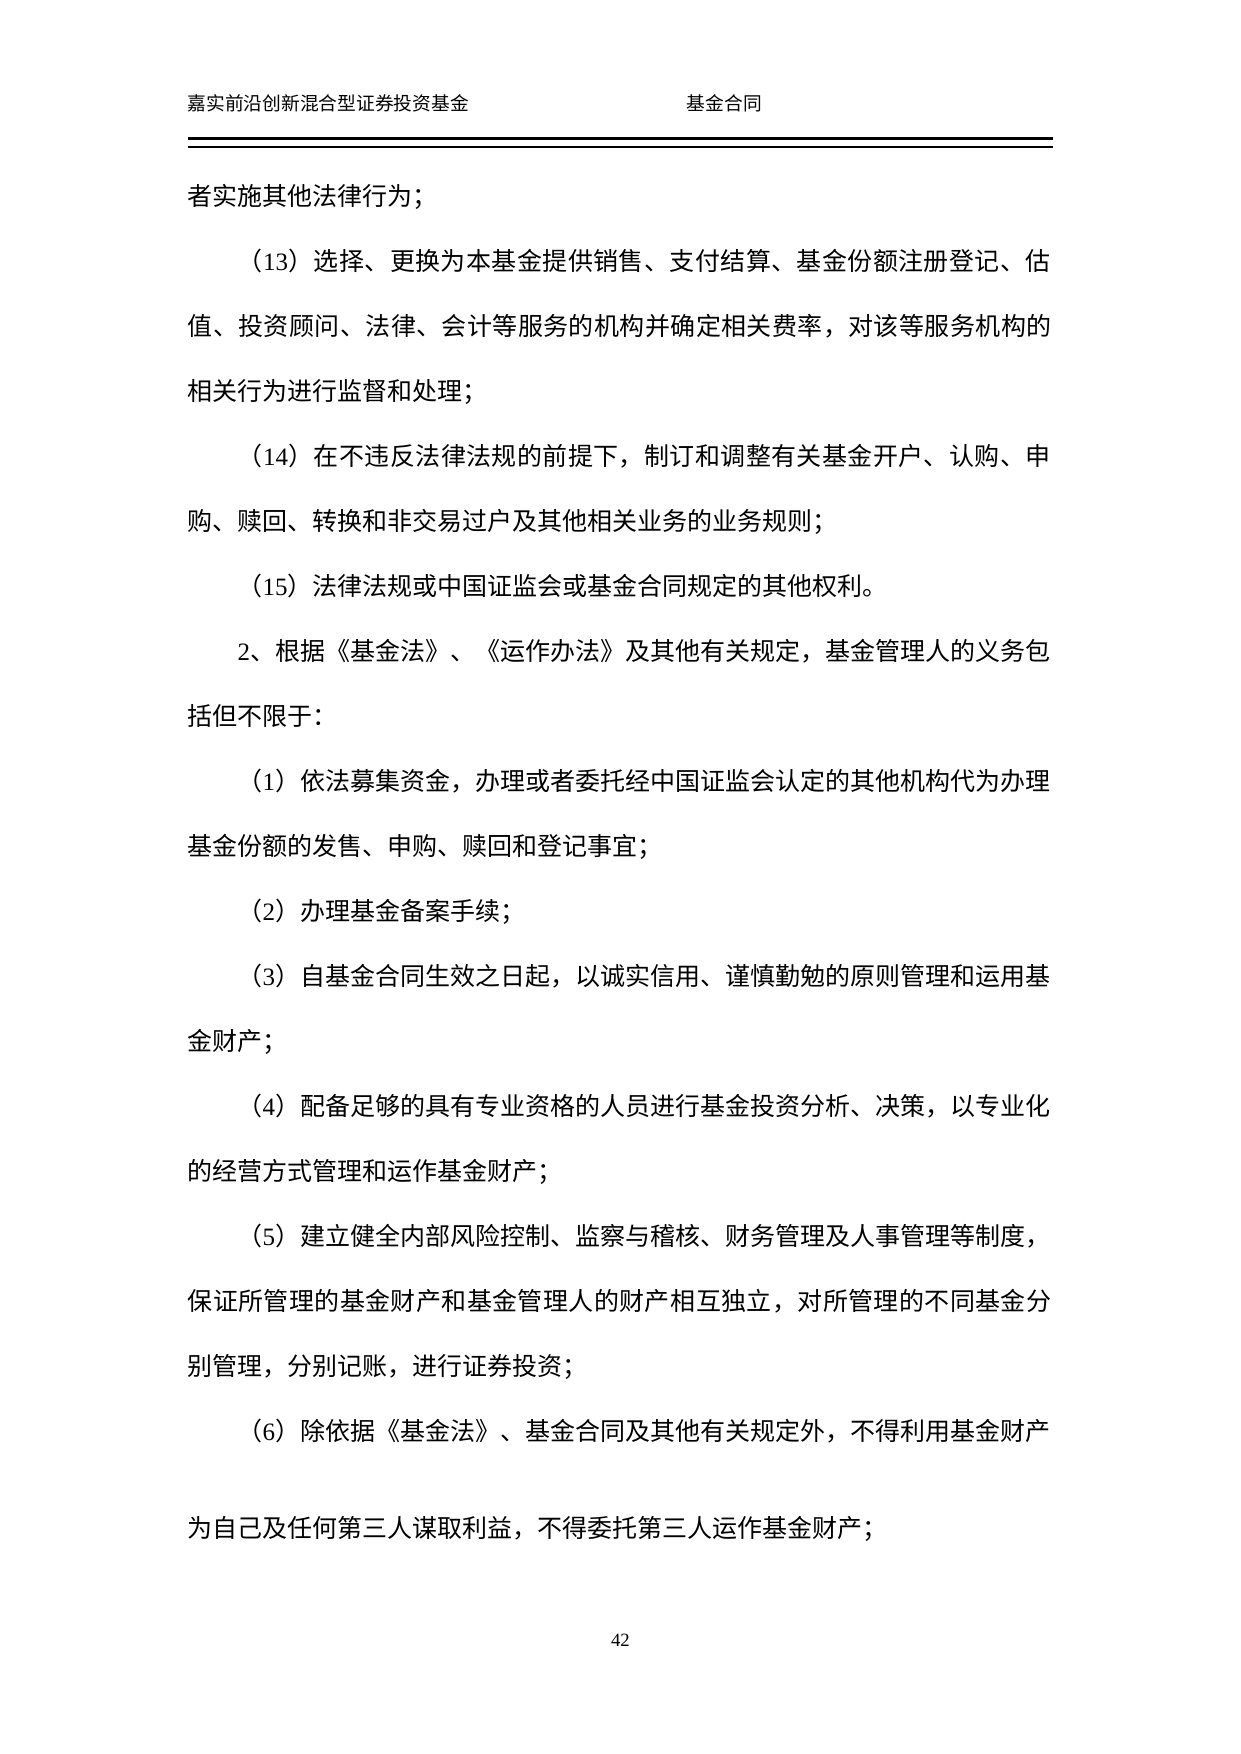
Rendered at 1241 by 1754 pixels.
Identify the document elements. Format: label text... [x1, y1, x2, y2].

text （5）建立健全内部风险控制、监察与稽核、财务管理及人事管理等制度，保证所管理的基金财产和基金管理人的财产相互独立，对所管理的不同基金分别管理，分别记账，进行证券投资； [187, 1202, 1053, 1397]
text （2）办理基金备案手续； [187, 877, 1053, 942]
text 2、根据《基金法》、《运作办法》及其他有关规定，基金管理人的义务包括但不限于： [187, 617, 1053, 747]
text （6）除依据《基金法》、基金合同及其他有关规定外，不得利用基金财产为自己及任何第三人谋取利益，不得委托第三人运作基金财产； [187, 1397, 1053, 1559]
text （15）法律法规或中国证监会或基金合同规定的其他权利。 [187, 552, 1053, 617]
text （1）依法募集资金，办理或者委托经中国证监会认定的其他机构代为办理基金份额的发售、申购、赎回和登记事宜； [187, 747, 1053, 877]
text （4）配备足够的具有专业资格的人员进行基金投资分析、决策，以专业化的经营方式管理和运作基金财产； [187, 1072, 1053, 1202]
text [187, 162, 1053, 227]
text （3）自基金合同生效之日起，以诚实信用、谨慎勤勉的原则管理和运用基金财产； [187, 942, 1053, 1072]
text （14）在不违反法律法规的前提下，制订和调整有关基金开户、认购、申购、赎回、转换和非交易过户及其他相关业务的业务规则； [187, 422, 1053, 552]
text （13）选择、更换为本基金提供销售、支付结算、基金份额注册登记、估值、投资顾问、法律、会计等服务的机构并确定相关费率，对该等服务机构的相关行为进行监督和处理； [187, 227, 1053, 422]
